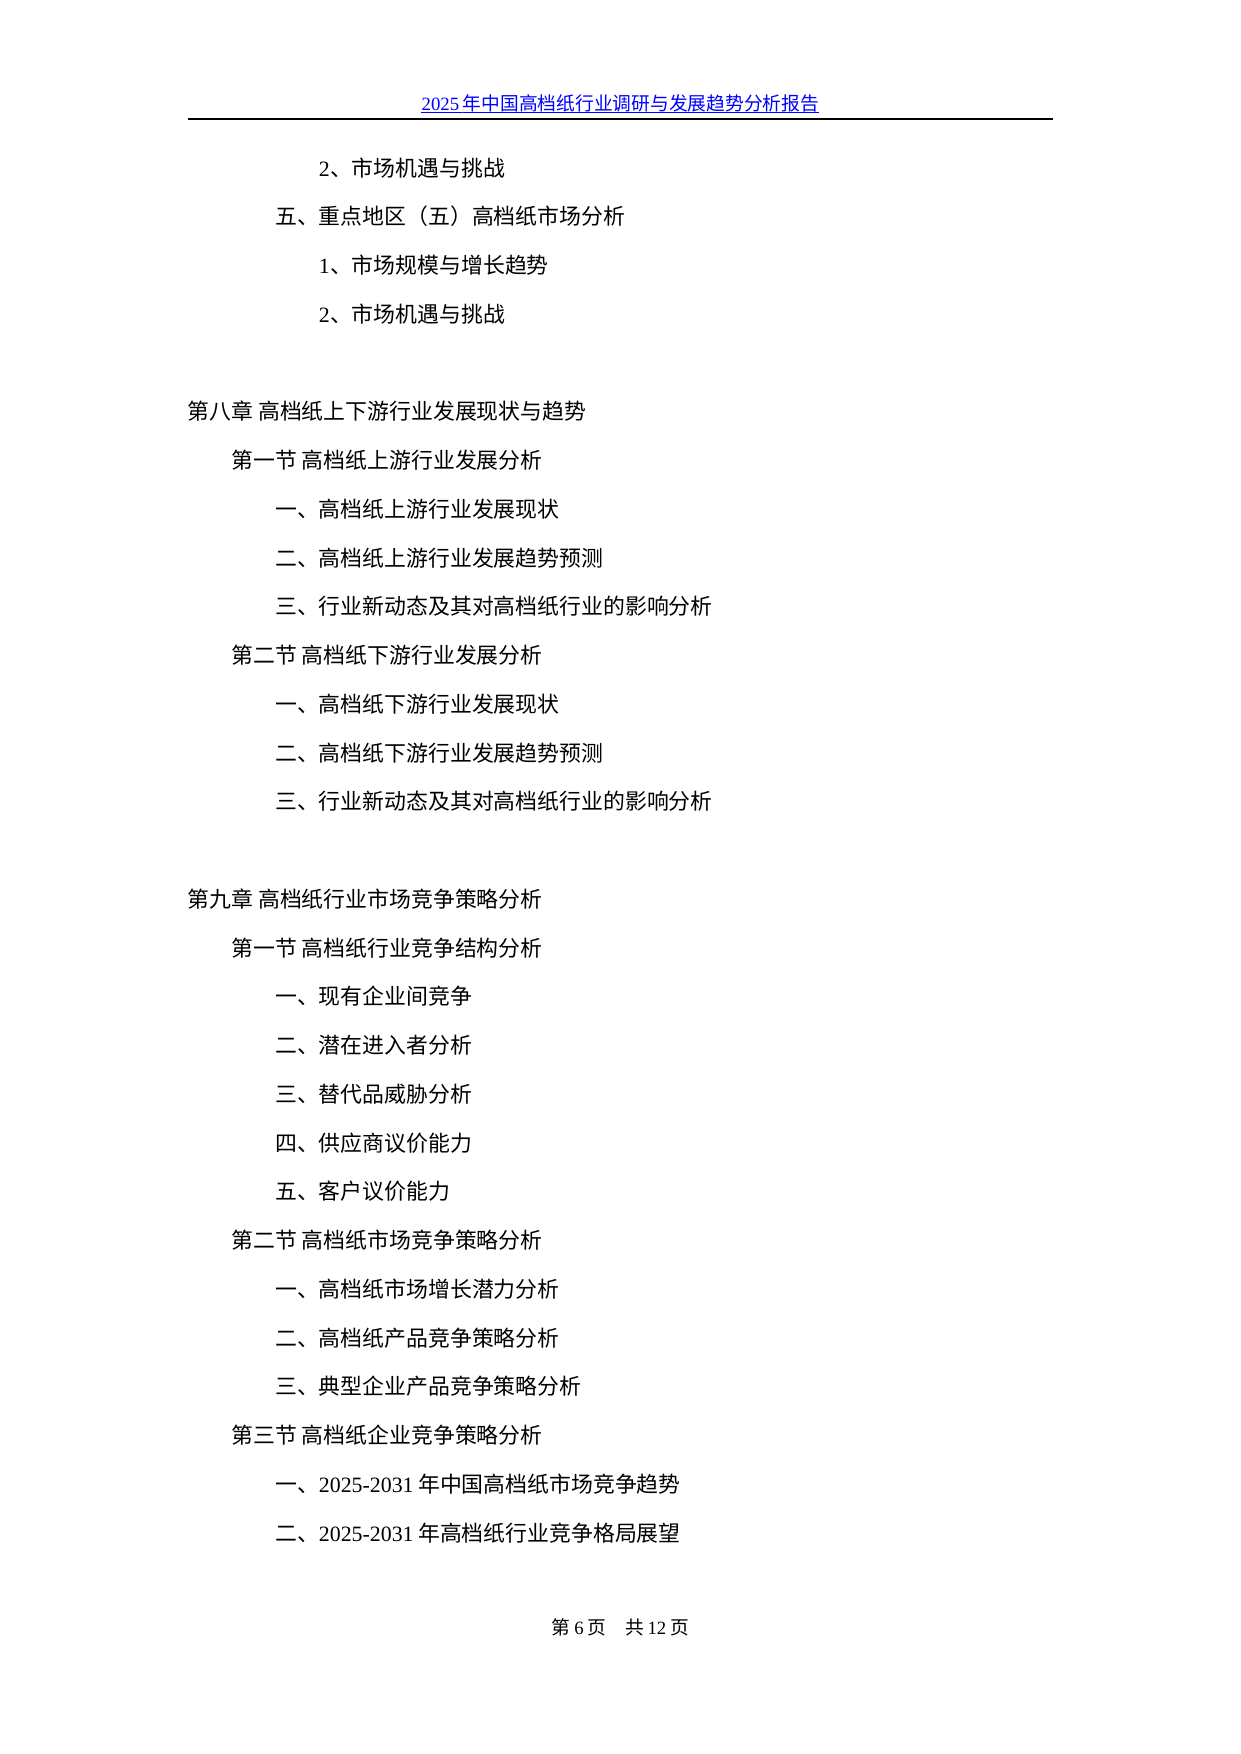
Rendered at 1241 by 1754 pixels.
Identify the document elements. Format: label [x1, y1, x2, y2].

text [187, 150, 1053, 1548]
